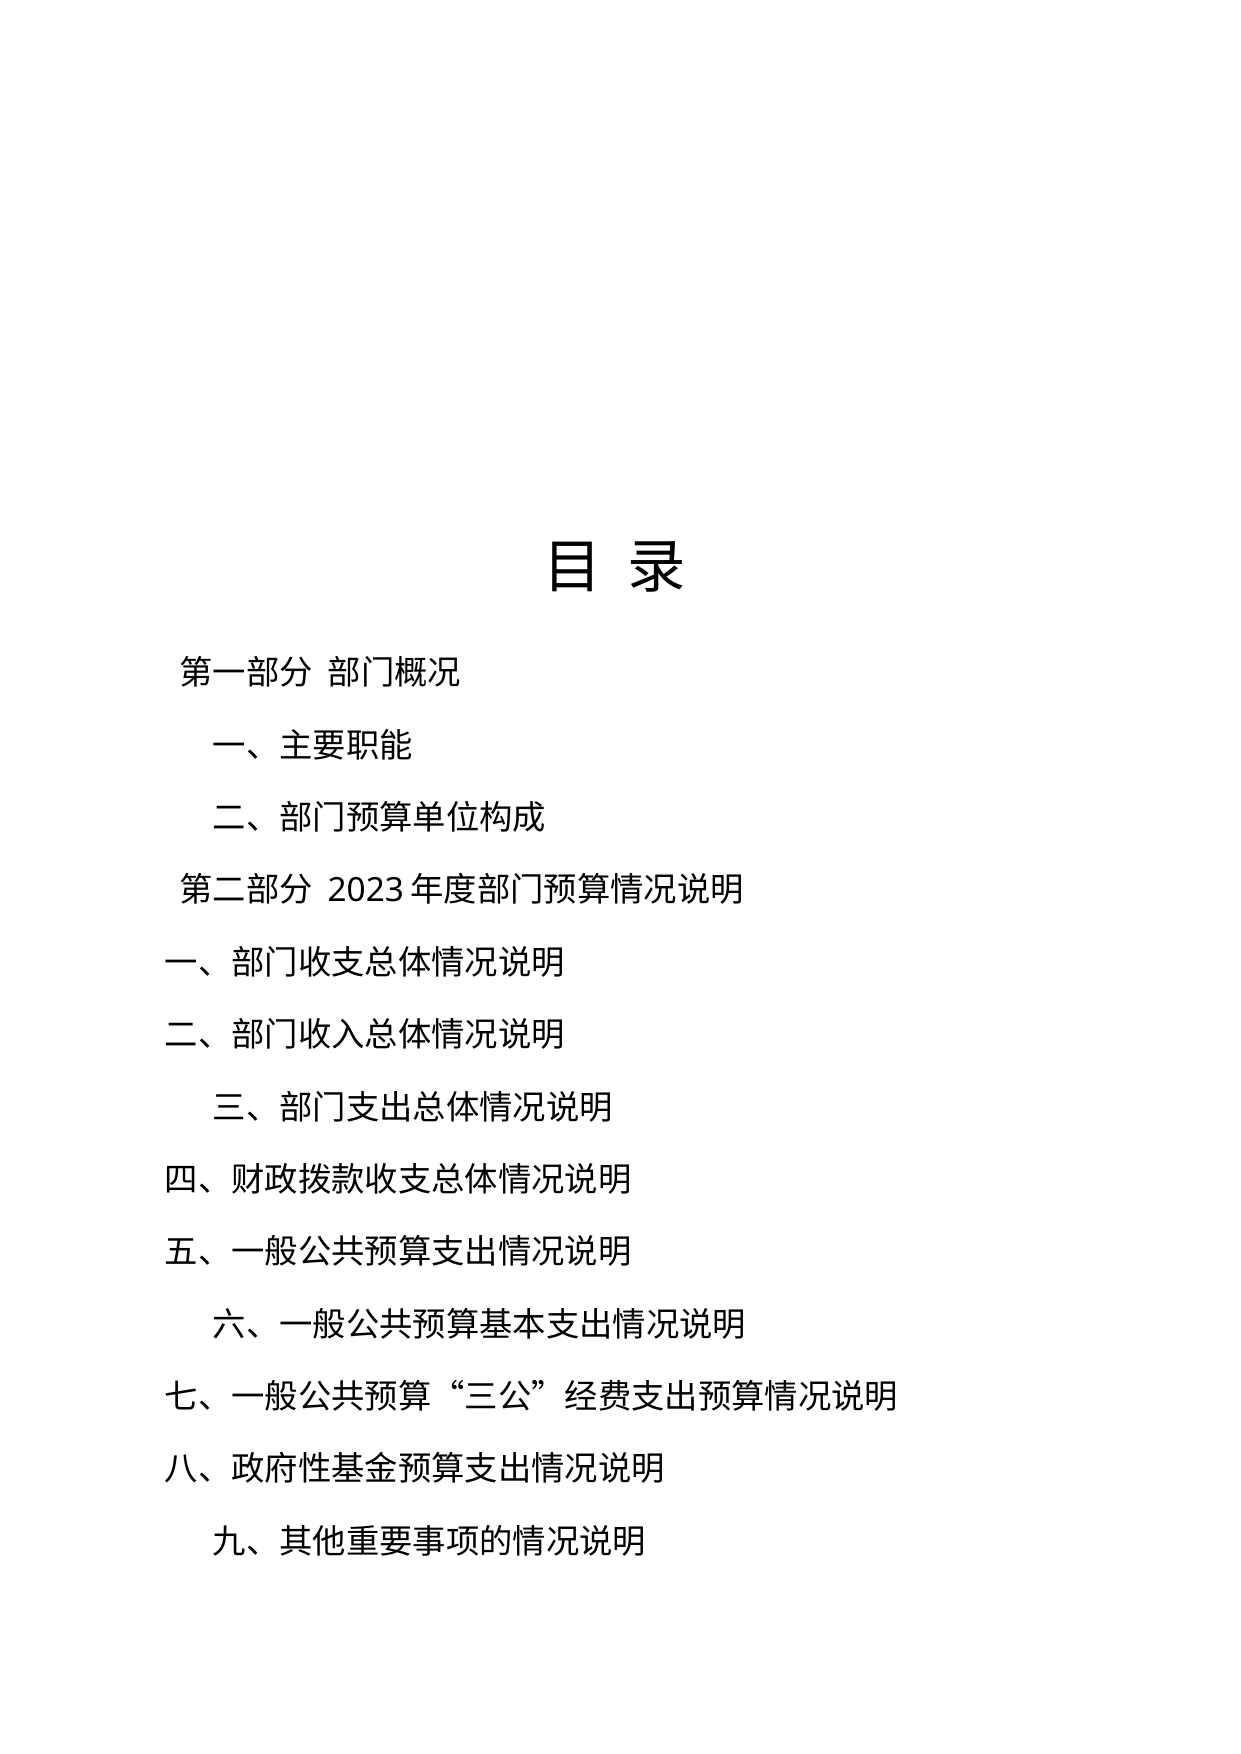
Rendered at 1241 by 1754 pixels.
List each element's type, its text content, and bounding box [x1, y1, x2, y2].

text 三、部门支出总体情况说明 [112, 1080, 1128, 1129]
text 九、其他重要事项的情况说明 [112, 1514, 1128, 1563]
text 一、部门收支总体情况说明 [112, 936, 1128, 984]
text 六、一般公共预算基本支出情况说明 [112, 1297, 1128, 1346]
text 二、部门收入总体情况说明 [112, 1008, 1128, 1056]
text 目 录 [98, 519, 1128, 604]
text 四、财政拨款收支总体情况说明 [112, 1153, 1128, 1201]
text 七、一般公共预算“三公”经费支出预算情况说明 [112, 1370, 1128, 1418]
text 一、主要职能 [112, 718, 1128, 767]
text 八、政府性基金预算支出情况说明 [112, 1442, 1128, 1490]
text 第二部分 2023年度部门预算情况说明 [112, 863, 1128, 911]
text 二、部门预算单位构成 [112, 791, 1128, 839]
text 五、一般公共预算支出情况说明 [112, 1225, 1128, 1273]
text 第一部分 部门概况 [112, 646, 1128, 694]
